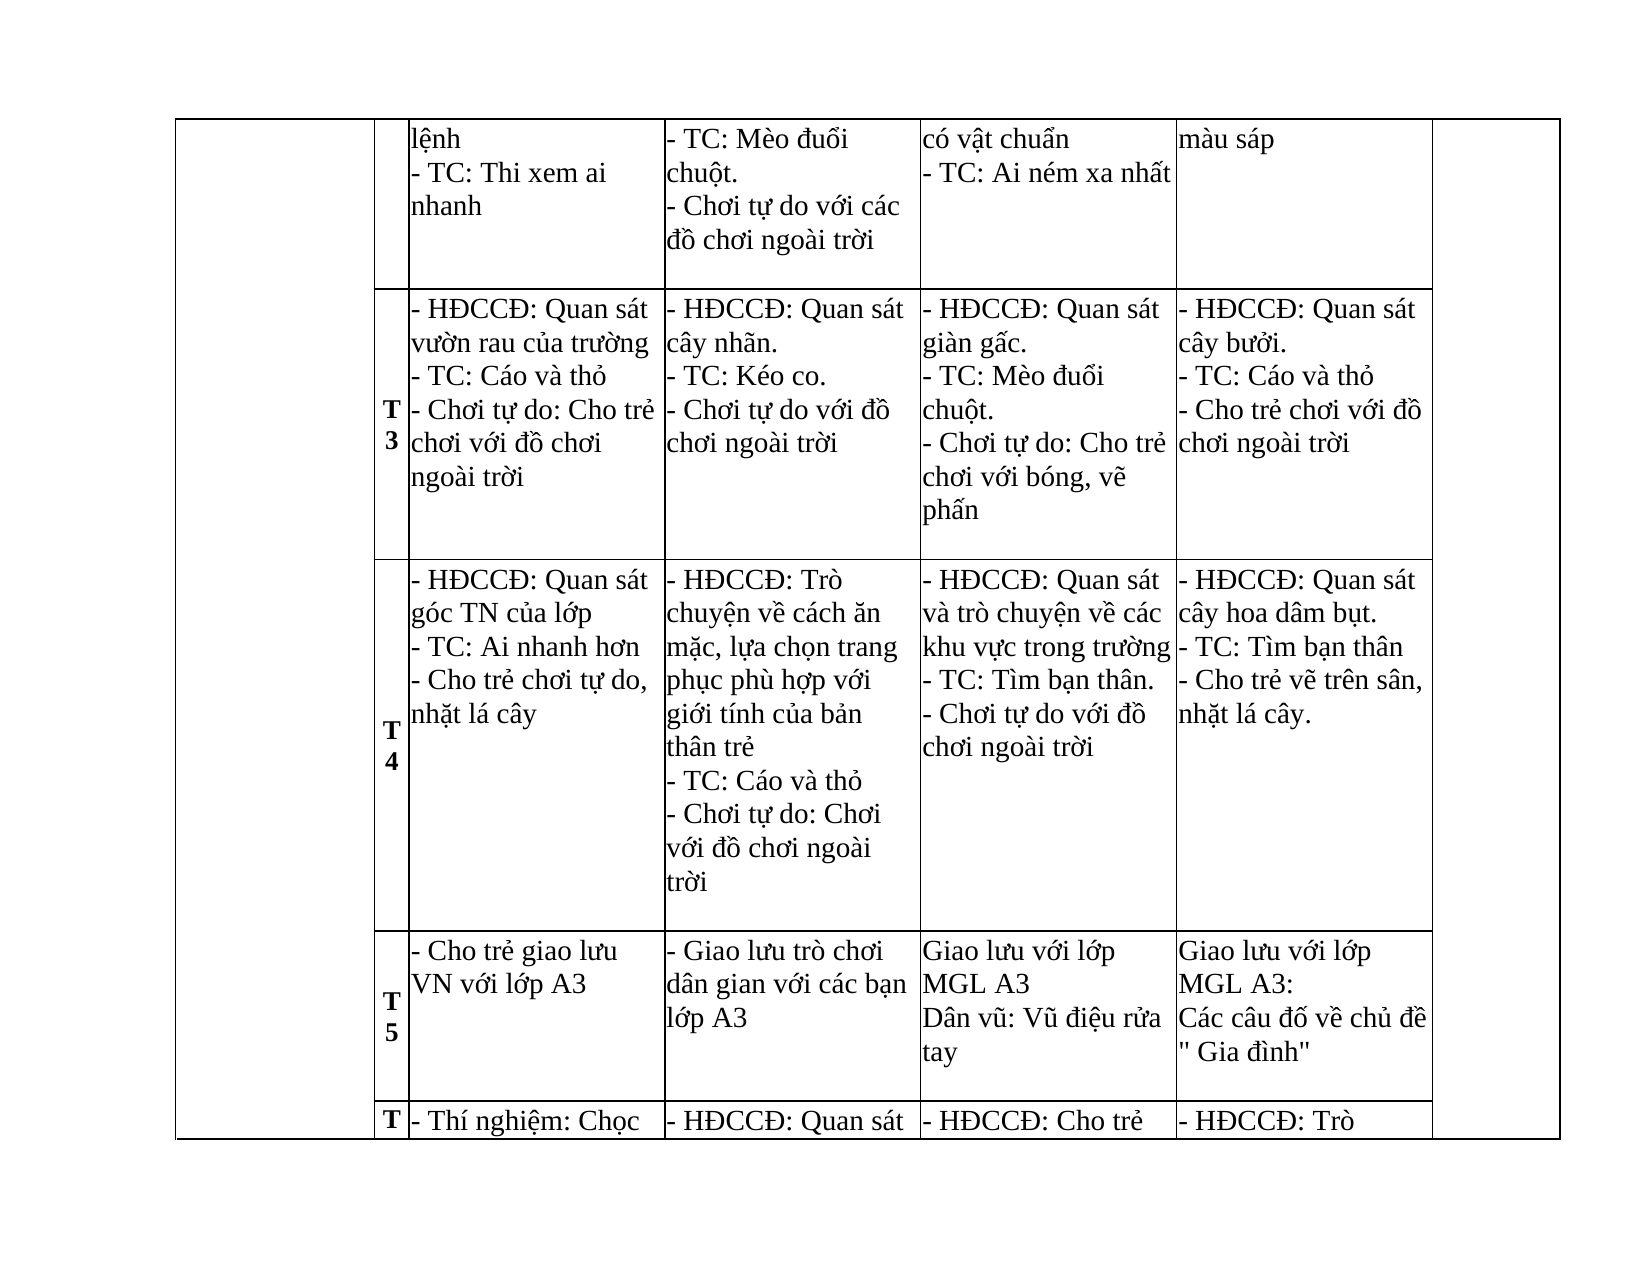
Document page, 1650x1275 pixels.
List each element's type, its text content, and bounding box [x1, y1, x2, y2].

table_cell - HĐCCĐ: Quan sát cây nhãn. - TC: Kéo co. - Chơi tự do với đồ chơi ngoài trời [666, 290, 920, 559]
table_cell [410, 1102, 664, 1138]
table_cell T2 [375, 120, 408, 288]
table_cell - HĐCCĐ: Quan sát và trò chuyện về các khu vực trong trường - TC: Tìm bạn thân. - Chơi tự do với đồ chơi ngoài trời [921, 560, 1176, 930]
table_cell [1177, 1102, 1432, 1138]
table_cell T3 [375, 290, 408, 559]
table_cell - HĐCCĐ: Quan sát cây bưởi. - TC: Cáo và thỏ - Cho trẻ chơi với đồ chơi ngoài trời [1177, 290, 1432, 559]
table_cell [921, 1102, 1176, 1138]
table_cell [1433, 120, 1559, 1138]
table_cell - HĐCCĐ: Quan sát vườn rau của trường - TC: Cáo và thỏ - Chơi tự do: Cho trẻ chơi với đồ chơi ngoài trời [410, 290, 664, 559]
table_cell T5 [375, 932, 408, 1100]
table_cell Giao lưu với lớp MGL A3: Các câu đố về chủ đề " Gia đình" [1177, 932, 1432, 1100]
table_cell - HĐCCĐ: Trò chuyện về cách ăn mặc, lựa chọn trang phục phù hợp với giới tính của bản thân trẻ - TC: Cáo và thỏ - Chơi tự do: Chơi với đồ chơi ngoài trời [666, 560, 920, 930]
table_cell - HĐCCĐ: Quan sát cây hoa dâm bụt. - TC: Tìm bạn thân - Cho trẻ vẽ trên sân, nhặt lá cây. [1177, 560, 1432, 930]
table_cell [666, 120, 920, 288]
table_cell - HĐCCĐ: Quan sát giàn gấc. - TC: Mèo đuổi chuột. - Chơi tự do: Cho trẻ chơi với bóng, vẽ phấn [921, 290, 1176, 559]
table_cell T6 [375, 1102, 408, 1138]
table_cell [666, 1102, 920, 1138]
table_cell - HĐCCĐ: Quan sát góc TN của lớp - TC: Ai nhanh hơn - Cho trẻ chơi tự do, nhặt lá cây [410, 560, 664, 930]
table_cell - Cho trẻ giao lưu VN với lớp A3 [410, 932, 664, 1100]
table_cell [176, 120, 374, 1138]
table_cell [1177, 120, 1432, 288]
table_cell - Giao lưu trò chơi dân gian với các bạn lớp A3 [666, 932, 920, 1100]
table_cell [410, 120, 664, 288]
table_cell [921, 120, 1176, 288]
table_cell T4 [375, 560, 408, 930]
table_cell Giao lưu với lớp MGL A3 Dân vũ: Vũ điệu rửa tay [921, 932, 1176, 1100]
